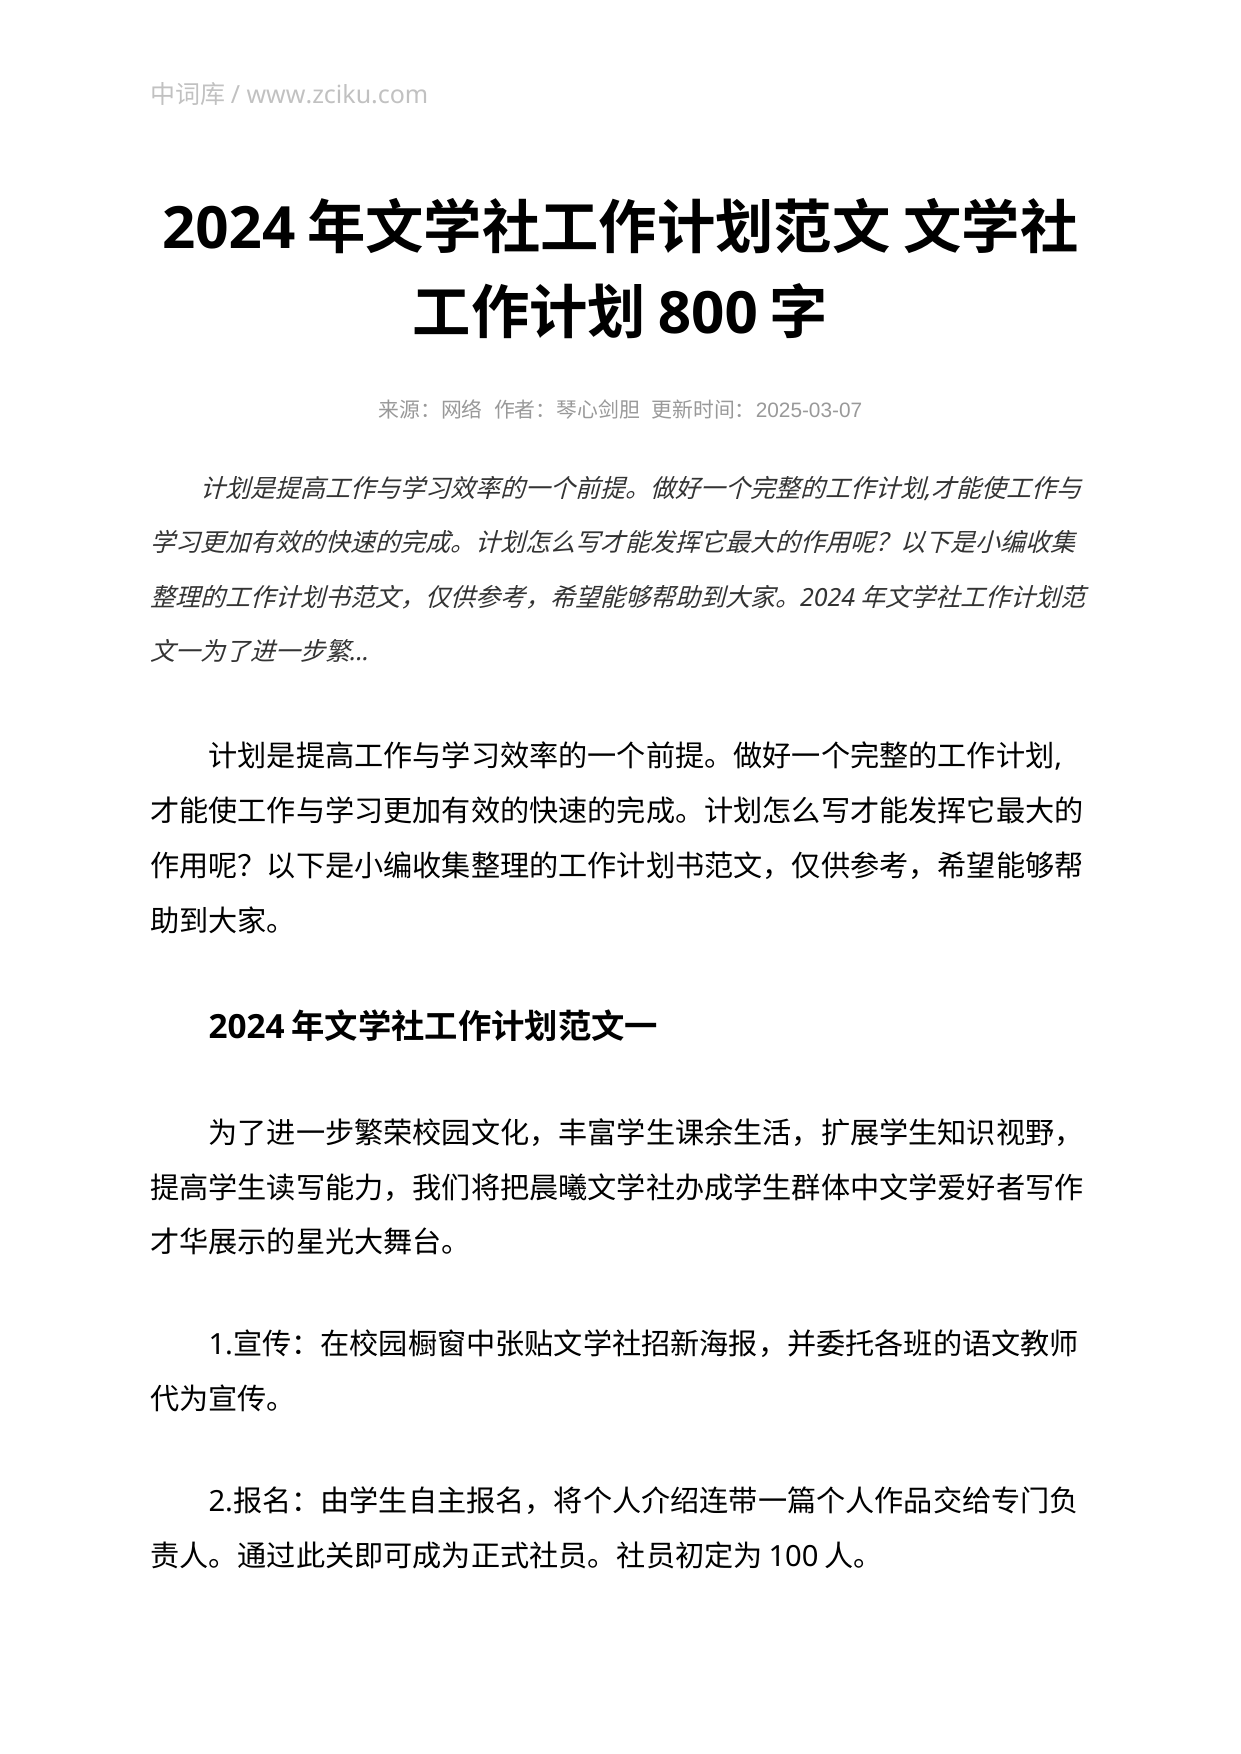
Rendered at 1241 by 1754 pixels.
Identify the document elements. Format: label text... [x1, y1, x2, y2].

text 1.宣传：在校园橱窗中张贴文学社招新海报，并委托各班的语文教师代为宣传。 [150, 1321, 1090, 1418]
subtitle 2024年文学社工作计划范文 文学社工作计划800字 [150, 181, 1090, 351]
text 来源：网络 作者：琴心剑胆 更新时间：2025-03-07 [150, 398, 1090, 422]
text 为了进一步繁荣校园文化，丰富学生课余生活，扩展学生知识视野，提高学生读写能力，我们将把晨曦文学社办成学生群体中文学爱好者写作才华展示的星光大舞台。 [150, 1109, 1090, 1261]
text 计划是提高工作与学习效率的一个前提。做好一个完整的工作计划,才能使工作与学习更加有效的快速的完成。计划怎么写才能发挥它最大的作用呢？以下是小编收集整理的工作计划书范文，仅供参考，希望能够帮助到大家。 [150, 733, 1090, 940]
text 2.报名：由学生自主报名，将个人介绍连带一篇个人作品交给专门负责人。通过此关即可成为正式社员。社员初定为100人。 [150, 1478, 1090, 1575]
text 计划是提高工作与学习效率的一个前提。做好一个完整的工作计划,才能使工作与学习更加有效的快速的完成。计划怎么写才能发挥它最大的作用呢？以下是小编收集整理的工作计划书范文，仅供参考，希望能够帮助到大家。2024年文学社工作计划范文一为了进一步繁... [150, 468, 1090, 668]
text 2024年文学社工作计划范文一 [150, 999, 1090, 1048]
